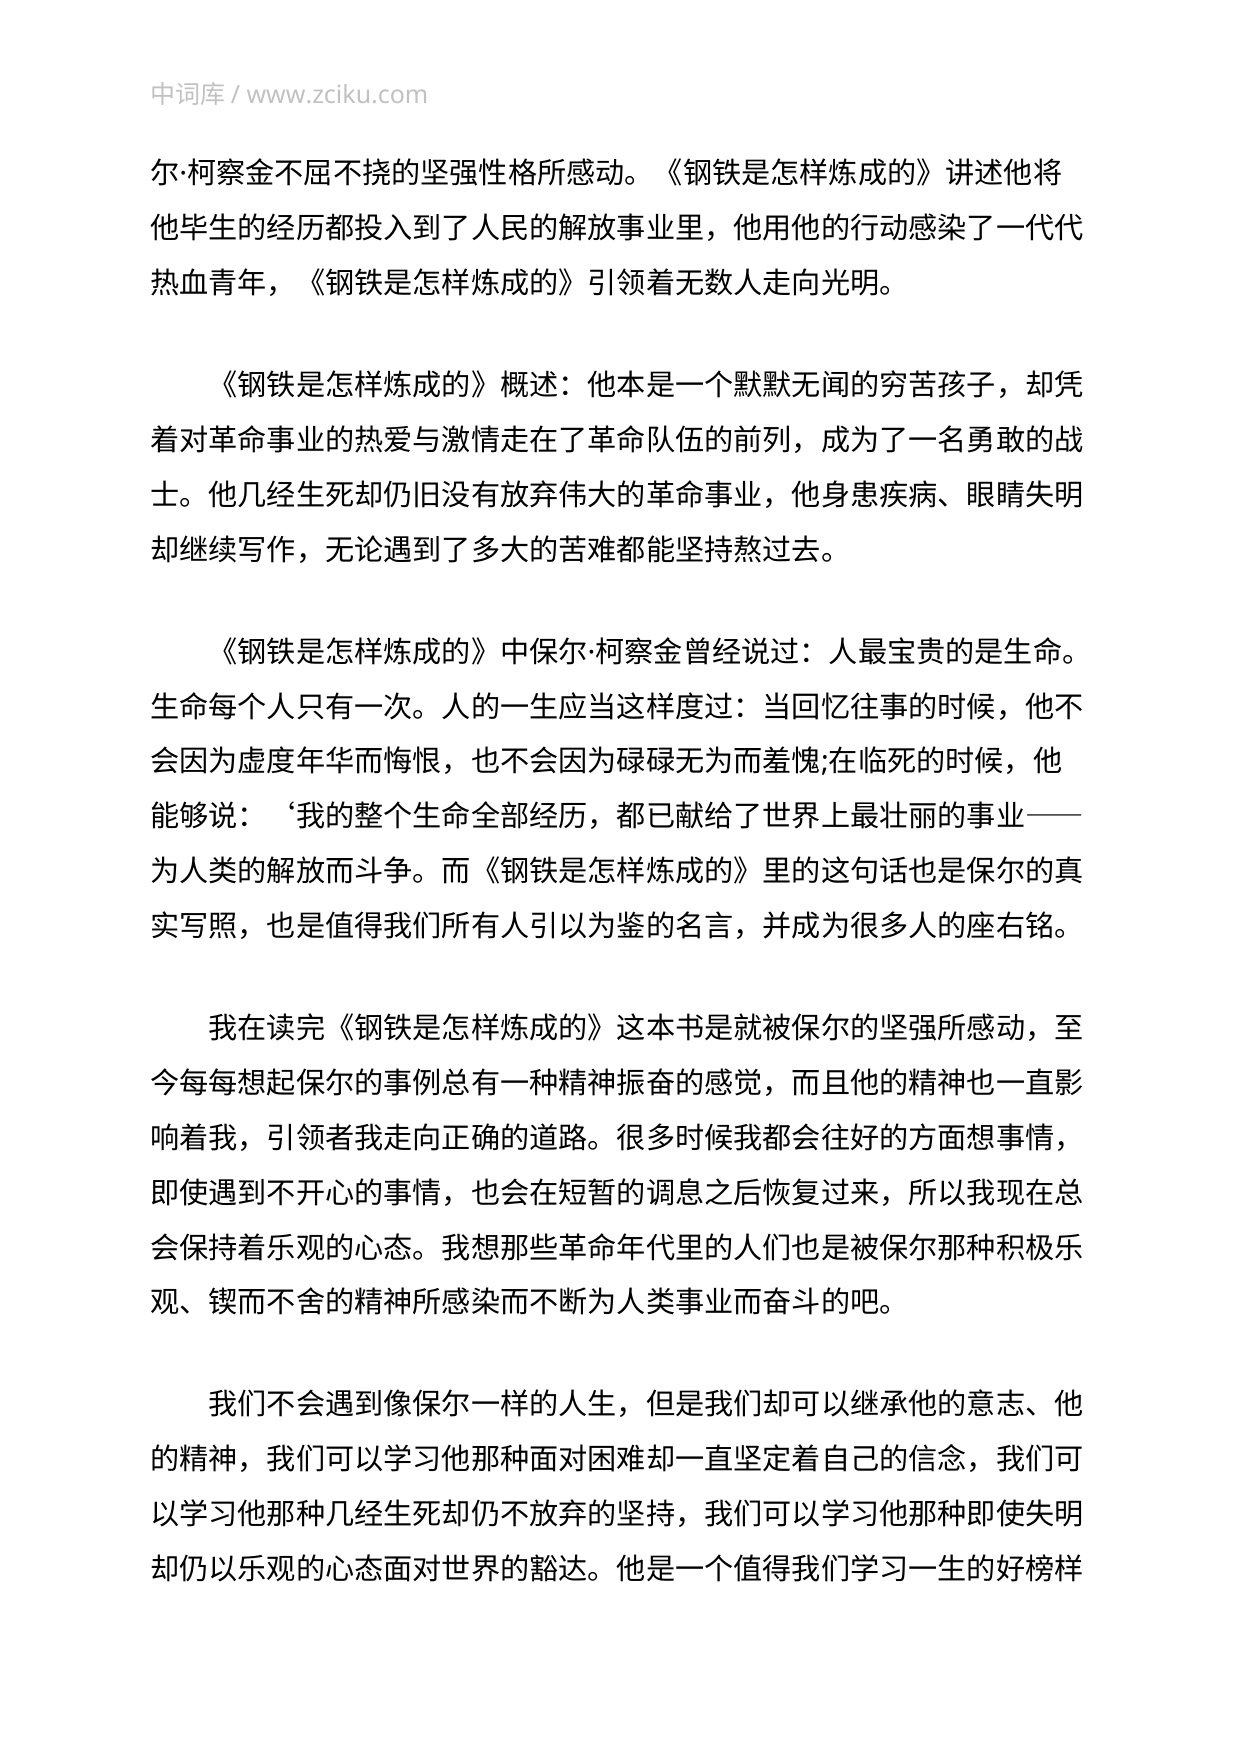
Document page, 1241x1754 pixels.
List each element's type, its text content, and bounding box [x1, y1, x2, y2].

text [150, 150, 1090, 302]
text 《钢铁是怎样炼成的》概述：他本是一个默默无闻的穷苦孩子，却凭着对革命事业的热爱与激情走在了革命队伍的前列，成为了一名勇敢的战士。他几经生死却仍旧没有放弃伟大的革命事业，他身患疾病、眼睛失明却继续写作，无论遇到了多大的苦难都能坚持熬过去。 [150, 362, 1090, 569]
text 我在读完《钢铁是怎样炼成的》这本书是就被保尔的坚强所感动，至今每每想起保尔的事例总有一种精神振奋的感觉，而且他的精神也一直影响着我，引领者我走向正确的道路。很多时候我都会往好的方面想事情，即使遇到不开心的事情，也会在短暂的调息之后恢复过来，所以我现在总会保持着乐观的心态。我想那些革命年代里的人们也是被保尔那种积极乐观、锲而不舍的精神所感染而不断为人类事业而奋斗的吧。 [150, 1004, 1090, 1321]
text 《钢铁是怎样炼成的》中保尔·柯察金曾经说过：人最宝贵的是生命。生命每个人只有一次。人的一生应当这样度过：当回忆往事的时候，他不会因为虚度年华而悔恨，也不会因为碌碌无为而羞愧;在临死的时候，他能够说：‘我的整个生命全部经历，都已献给了世界上最壮丽的事业——为人类的解放而斗争。而《钢铁是怎样炼成的》里的这句话也是保尔的真实写照，也是值得我们所有人引以为鉴的名言，并成为很多人的座右铭。 [150, 628, 1090, 945]
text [150, 1381, 1090, 1588]
